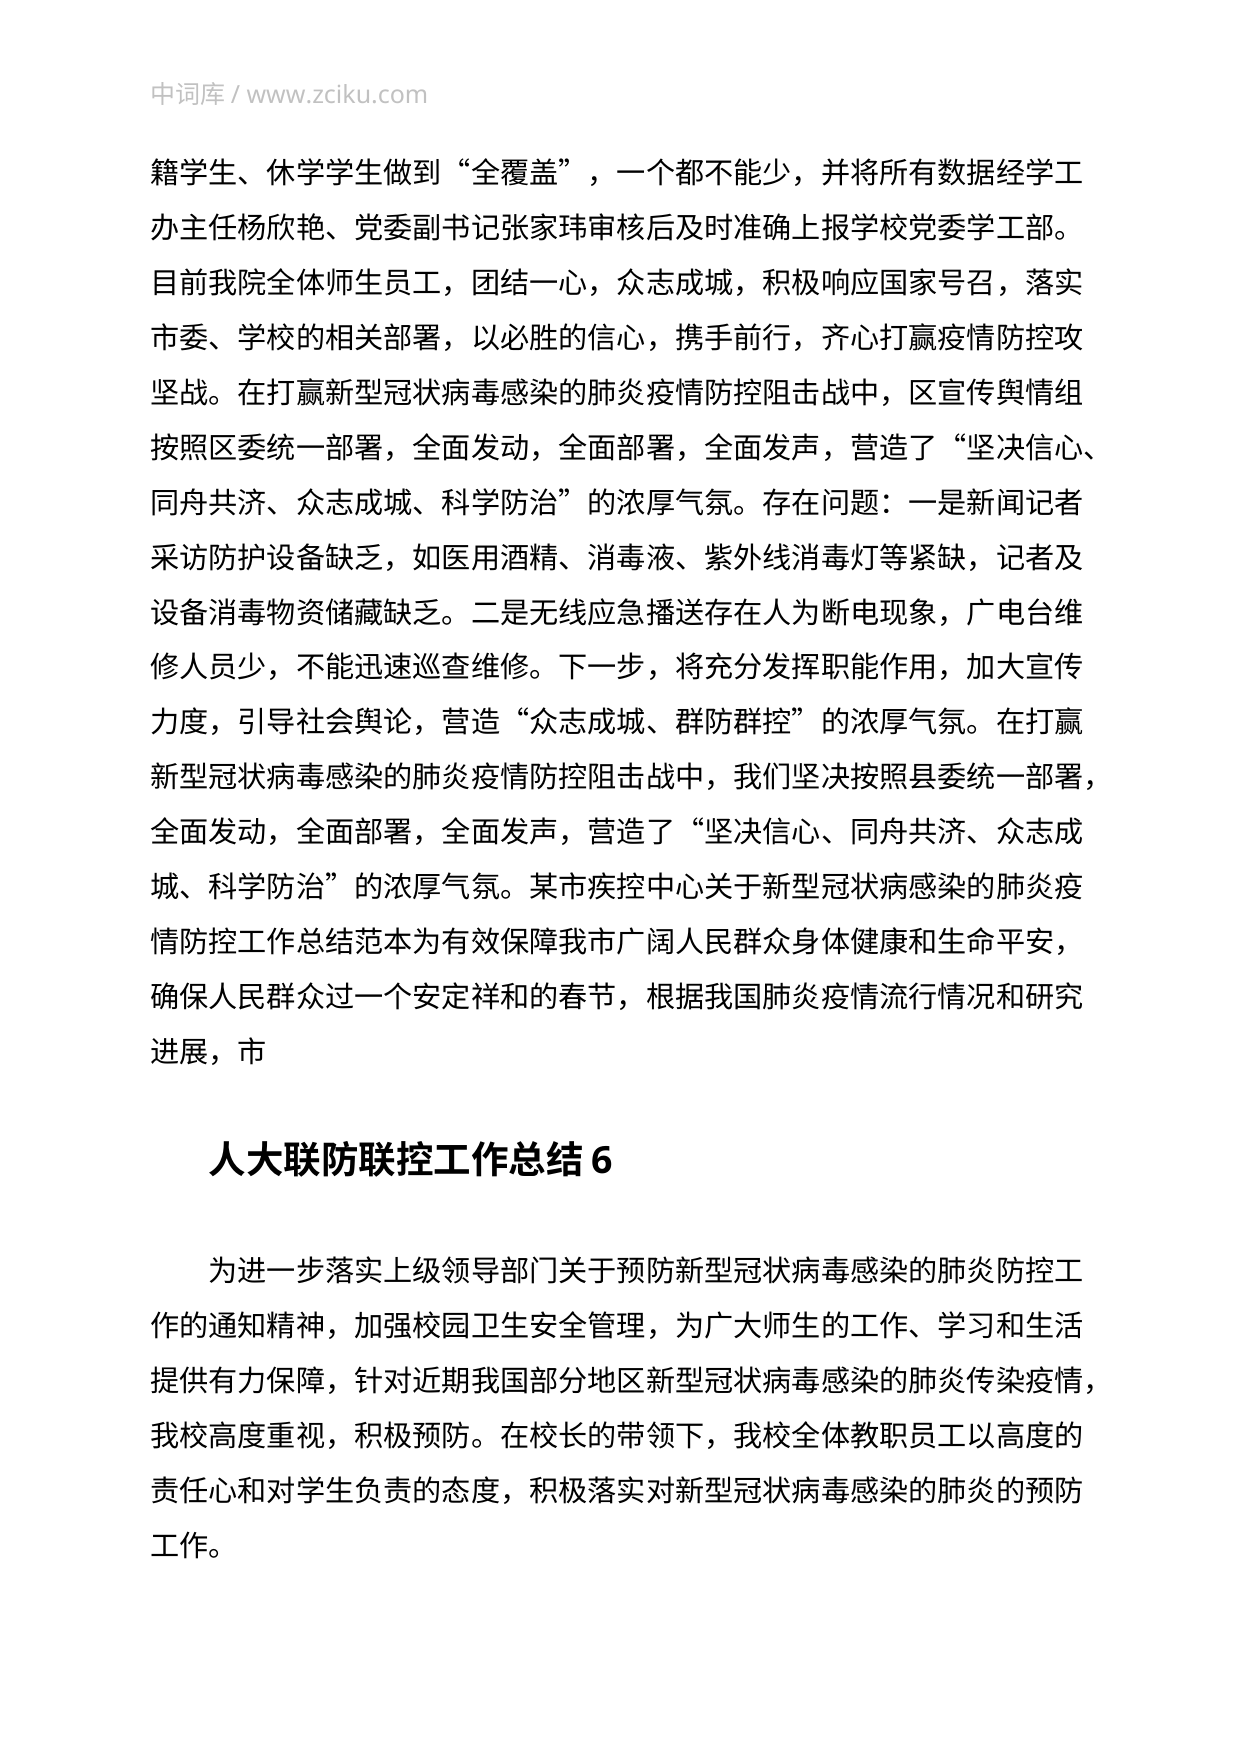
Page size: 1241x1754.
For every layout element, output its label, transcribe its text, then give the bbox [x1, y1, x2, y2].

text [150, 150, 1090, 1071]
text 为进一步落实上级领导部门关于预防新型冠状病毒感染的肺炎防控工作的通知精神，加强校园卫生安全管理，为广大师生的工作、学习和生活提供有力保障，针对近期我国部分地区新型冠状病毒感染的肺炎传染疫情，我校高度重视，积极预防。在校长的带领下，我校全体教职员工以高度的责任心和对学生负责的态度，积极落实对新型冠状病毒感染的肺炎的预防工作。 [150, 1248, 1090, 1564]
text 人大联防联控工作总结6 [150, 1130, 1090, 1184]
